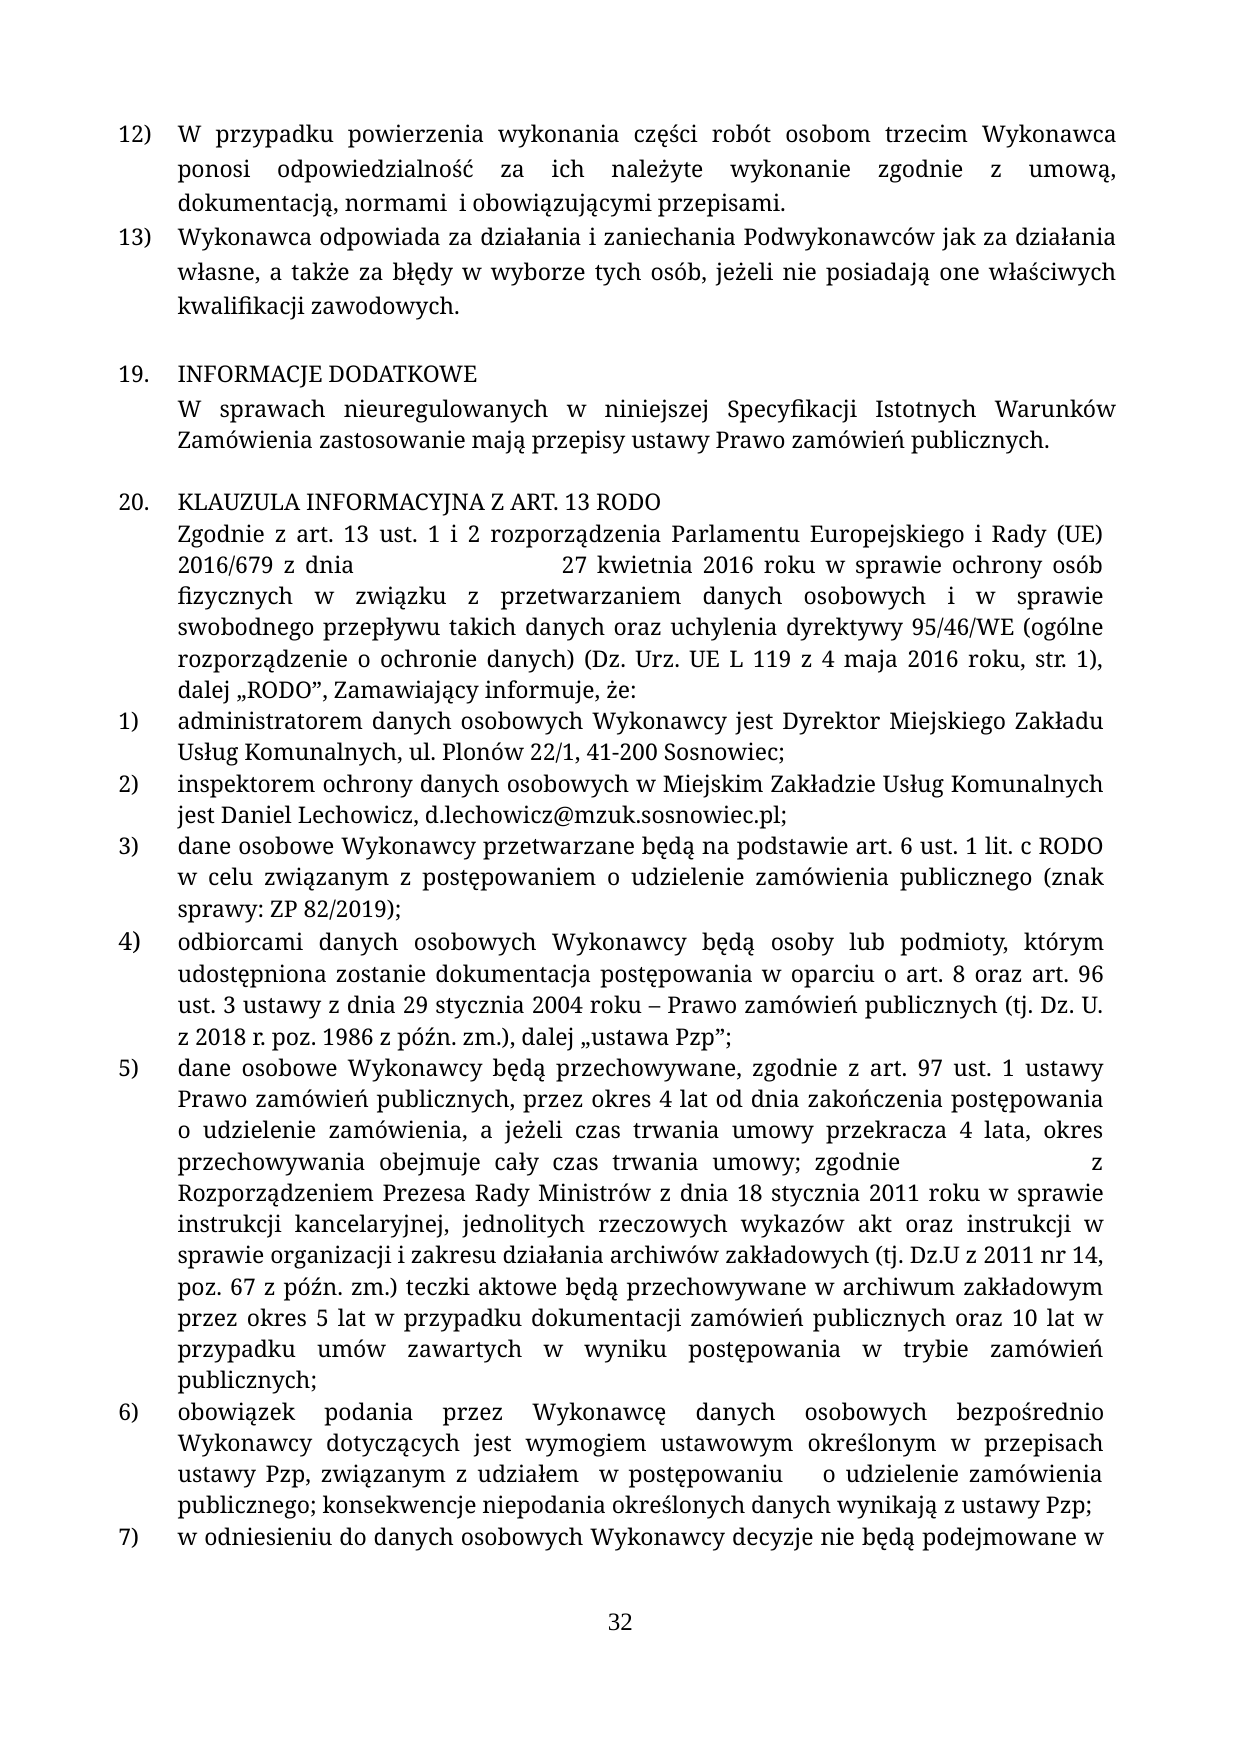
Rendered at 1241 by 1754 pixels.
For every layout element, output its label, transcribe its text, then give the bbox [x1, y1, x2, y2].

text Zgodnie z art. 13 ust. 1 i 2 rozporządzenia Parlamentu Europejskiego i Rady (UE) 2016/679 z dnia 27 kwietnia 2016 roku w sprawie ochrony osób fizycznych w związku z przetwarzaniem danych osobowych i w sprawie swobodnego przepływu takich danych oraz uchylenia dyrektywy 95/46/WE (ogólne rozporządzenie o ochronie danych) (Dz. Urz. UE L 119 z 4 maja 2016 roku, str. 1), dalej „RODO”, Zamawiający informuje, że: [177, 518, 1105, 705]
text 3) dane osobowe Wykonawcy przetwarzane będą na podstawie art. 6 ust. 1 lit. c RODO w celu związanym z postępowaniem o udzielenie zamówienia publicznego (znak sprawy: ZP 82/2019); [118, 830, 1105, 924]
text 1) administratorem danych osobowych Wykonawcy jest Dyrektor Miejskiego Zakładu Usług Komunalnych, ul. Plonów 22/1, 41-200 Sosnowiec; [118, 705, 1105, 768]
list Wykonawca odpowiada za działania i zaniechania Podwykonawców jak za działania własne, a także za błędy w wyborze tych osób, jeżeli nie posiadają one właściwych kwalifikacji zawodowych. [118, 221, 1117, 321]
list W przypadku powierzenia wykonania części robót osobom trzecim Wykonawca ponosi odpowiedzialność za ich należyte wykonanie zgodnie z umową, dokumentacją, normami i obowiązującymi przepisami. [118, 118, 1117, 218]
text W sprawach nieuregulowanych w niniejszej Specyfikacji Istotnych Warunków Zamówienia zastosowanie mają przepisy ustawy Prawo zamówień publicznych. [177, 393, 1117, 455]
text 2) inspektorem ochrony danych osobowych w Miejskim Zakładzie Usług Komunalnych jest Daniel Lechowicz, d.lechowicz@mzuk.sosnowiec.pl; [118, 768, 1105, 830]
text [118, 1520, 1105, 1552]
text 4) odbiorcami danych osobowych Wykonawcy będą osoby lub podmioty, którym udostępniona zostanie dokumentacja postępowania w oparciu o art. 8 oraz art. 96 ust. 3 ustawy z dnia 29 stycznia 2004 roku – Prawo zamówień publicznych (tj. Dz. U. z 2018 r. poz. 1986 z późn. zm.), dalej „ustawa Pzp”; [118, 924, 1105, 1052]
text 6) obowiązek podania przez Wykonawcę danych osobowych bezpośrednio Wykonawcy dotyczących jest wymogiem ustawowym określonym w przepisach ustawy Pzp, związanym z udziałem w postępowaniu o udzielenie zamówienia publicznego; konsekwencje niepodania określonych danych wynikają z ustawy Pzp; [118, 1395, 1105, 1520]
text 19. INFORMACJE DODATKOWE [118, 358, 1117, 389]
text 5) dane osobowe Wykonawcy będą przechowywane, zgodnie z art. 97 ust. 1 ustawy Prawo zamówień publicznych, przez okres 4 lat od dnia zakończenia postępowania o udzielenie zamówienia, a jeżeli czas trwania umowy przekracza 4 lata, okres przechowywania obejmuje cały czas trwania umowy; zgodnie z Rozporządzeniem Prezesa Rady Ministrów z dnia 18 stycznia 2011 roku w sprawie instrukcji kancelaryjnej, jednolitych rzeczowych wykazów akt oraz instrukcji w sprawie organizacji i zakresu działania archiwów zakładowych (tj. Dz.U z 2011 nr 14, poz. 67 z późn. zm.) teczki aktowe będą przechowywane w archiwum zakładowym przez okres 5 lat w przypadku dokumentacji zamówień publicznych oraz 10 lat w przypadku umów zawartych w wyniku postępowania w trybie zamówień publicznych; [118, 1052, 1105, 1395]
text 20. KLAUZULA INFORMACYJNA Z ART. 13 RODO [118, 486, 1105, 518]
